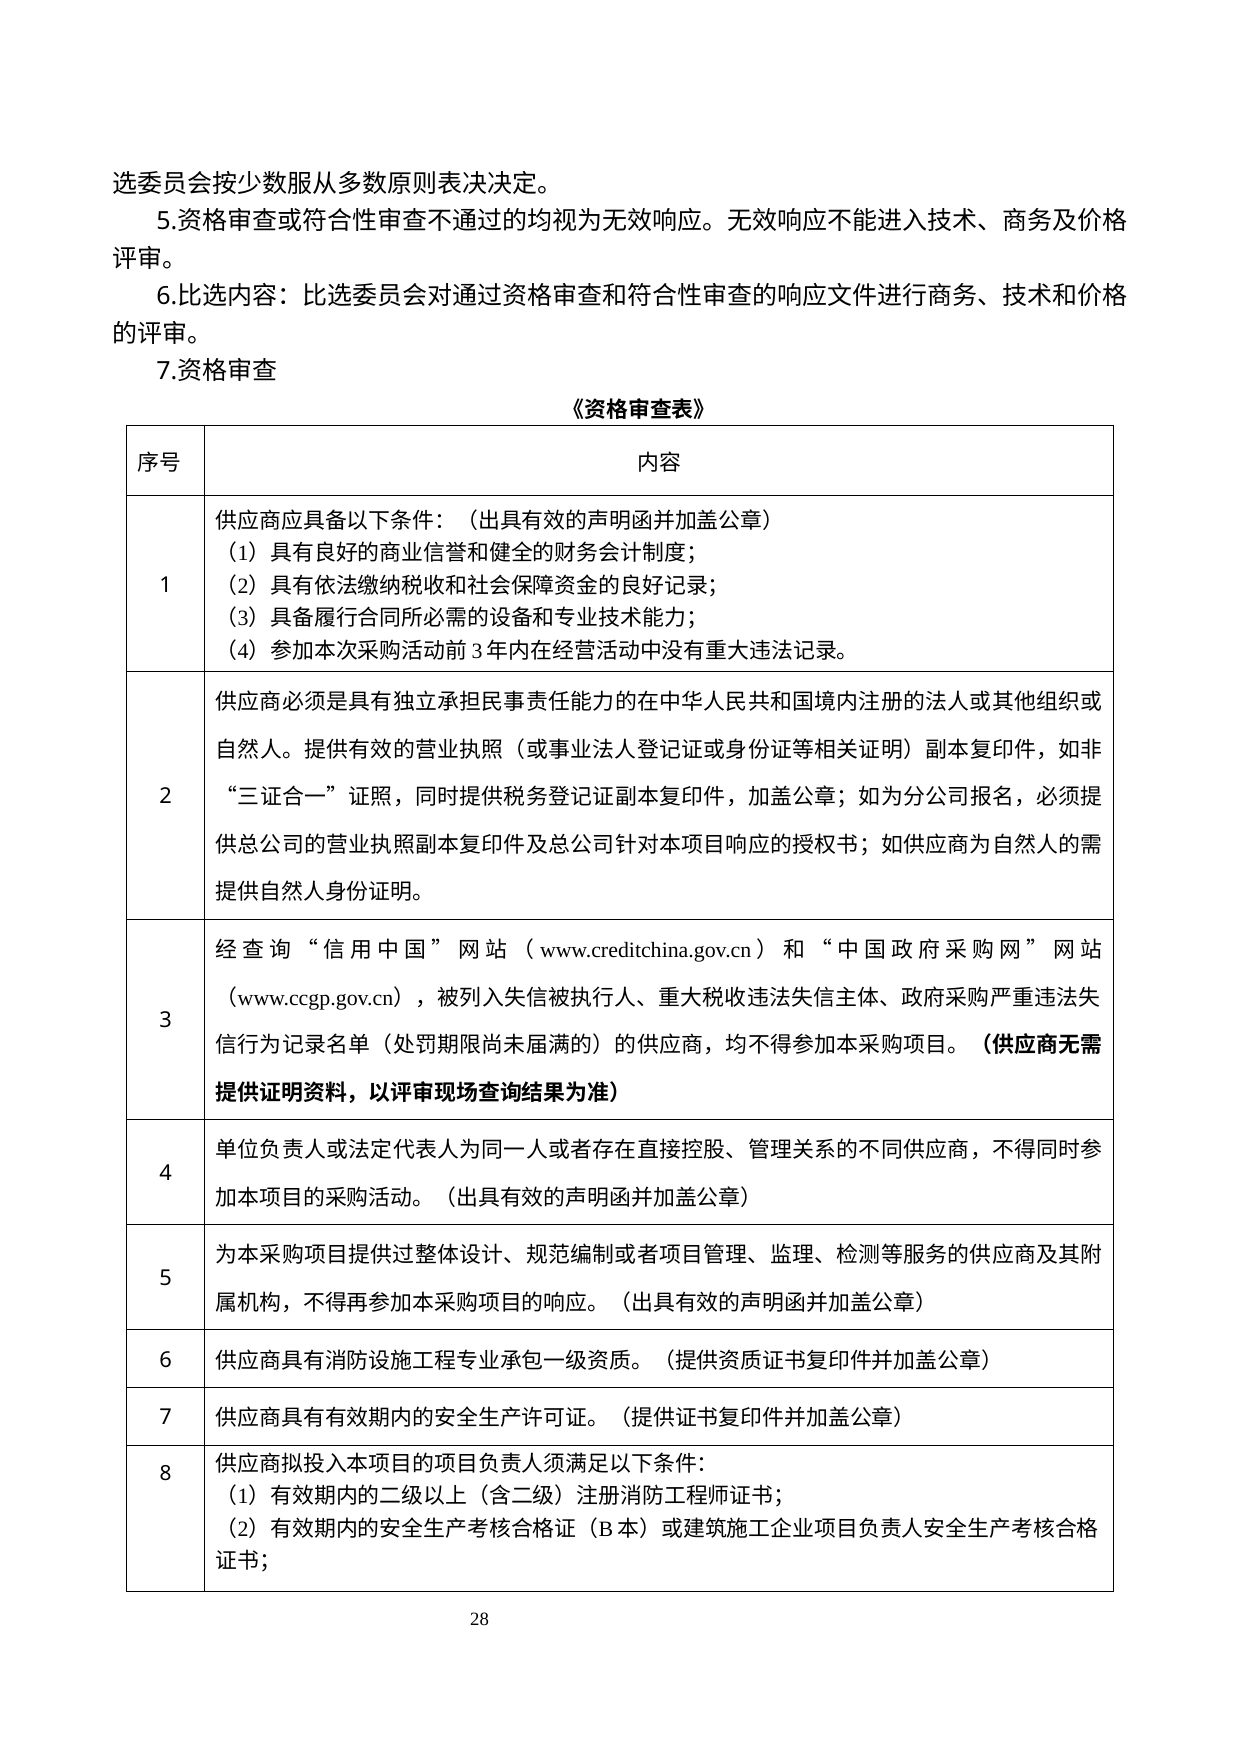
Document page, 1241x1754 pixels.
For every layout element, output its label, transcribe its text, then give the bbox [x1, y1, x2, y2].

table_cell 7 [127, 1388, 204, 1444]
table_cell 2 [127, 672, 204, 918]
table_cell 8 [127, 1446, 204, 1591]
table_header 序号 [127, 426, 204, 495]
table_cell 5 [127, 1225, 204, 1329]
table_cell 经查询“信用中国”网站（www.creditchina.gov.cn）和“中国政府采购网”网站（www.ccgp.gov.cn），被列入失信被执行人、重大税收违法失信主体、政府采购严重违法失信行为记录名单（处罚期限尚未届满的）的供应商，均不得参加本采购项目。（供应商无需提供证明资料，以评审现场查询结果为准） [205, 920, 1113, 1119]
table_cell 单位负责人或法定代表人为同一人或者存在直接控股、管理关系的不同供应商，不得同时参加本项目的采购活动。（出具有效的声明函并加盖公章） [205, 1120, 1113, 1224]
table_cell 3 [127, 920, 204, 1119]
text 5.资格审查或符合性审查不通过的均视为无效响应。无效响应不能进入技术、商务及价格评审。 [112, 199, 1128, 274]
table_cell 1 [127, 496, 204, 671]
text 7.资格审查 [112, 349, 1128, 387]
text 《资格审查表》 [112, 387, 1128, 424]
table_cell 供应商应具备以下条件：（出具有效的声明函并加盖公章） （1）具有良好的商业信誉和健全的财务会计制度； （2）具有依法缴纳税收和社会保障资金的良好记录； （3）具备履行合同所必需的设备和专业技术能力； （4）参加本次采购活动前3年内在经营活动中没有重大违法记录。 [205, 496, 1113, 671]
table_cell 供应商具有消防设施工程专业承包一级资质。（提供资质证书复印件并加盖公章） [205, 1330, 1113, 1387]
table_cell 为本采购项目提供过整体设计、规范编制或者项目管理、监理、检测等服务的供应商及其附属机构，不得再参加本采购项目的响应。（出具有效的声明函并加盖公章） [205, 1225, 1113, 1329]
table_header 内容 [205, 426, 1113, 495]
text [112, 162, 1128, 199]
table_cell 供应商必须是具有独立承担民事责任能力的在中华人民共和国境内注册的法人或其他组织或自然人。提供有效的营业执照（或事业法人登记证或身份证等相关证明）副本复印件，如非“三证合一”证照，同时提供税务登记证副本复印件，加盖公章；如为分公司报名，必须提供总公司的营业执照副本复印件及总公司针对本项目响应的授权书；如供应商为自然人的需提供自然人身份证明。 [205, 672, 1113, 918]
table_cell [205, 1446, 1113, 1591]
table_cell 供应商具有有效期内的安全生产许可证。（提供证书复印件并加盖公章） [205, 1388, 1113, 1444]
table_cell 6 [127, 1330, 204, 1387]
table_cell 4 [127, 1120, 204, 1224]
text 6.比选内容：比选委员会对通过资格审查和符合性审查的响应文件进行商务、技术和价格的评审。 [112, 274, 1128, 349]
